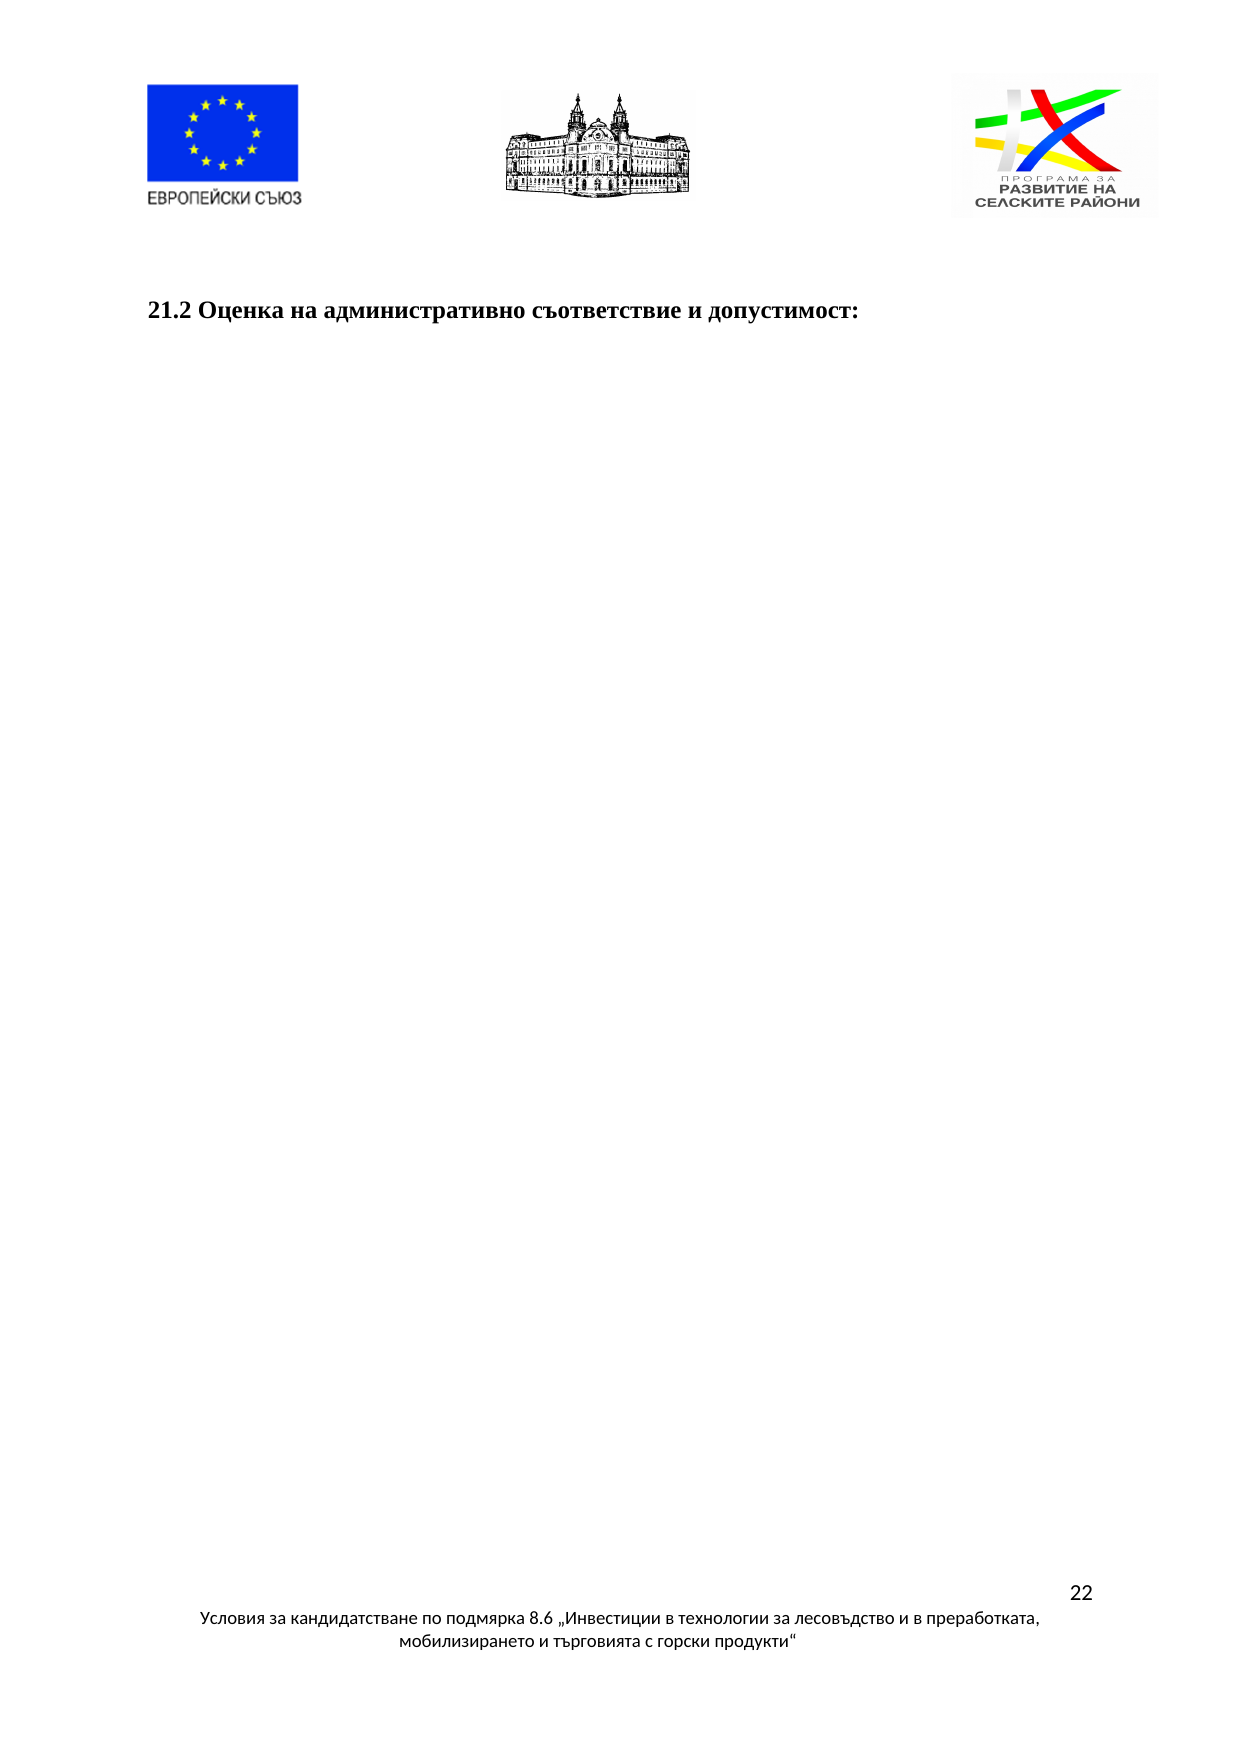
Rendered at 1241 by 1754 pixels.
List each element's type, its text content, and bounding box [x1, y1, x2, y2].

picture [147, 83, 303, 208]
subtitle 21.2 Оценка на административно съответствие и допустимост: [148, 295, 1093, 324]
picture [501, 90, 697, 201]
picture [950, 73, 1159, 218]
